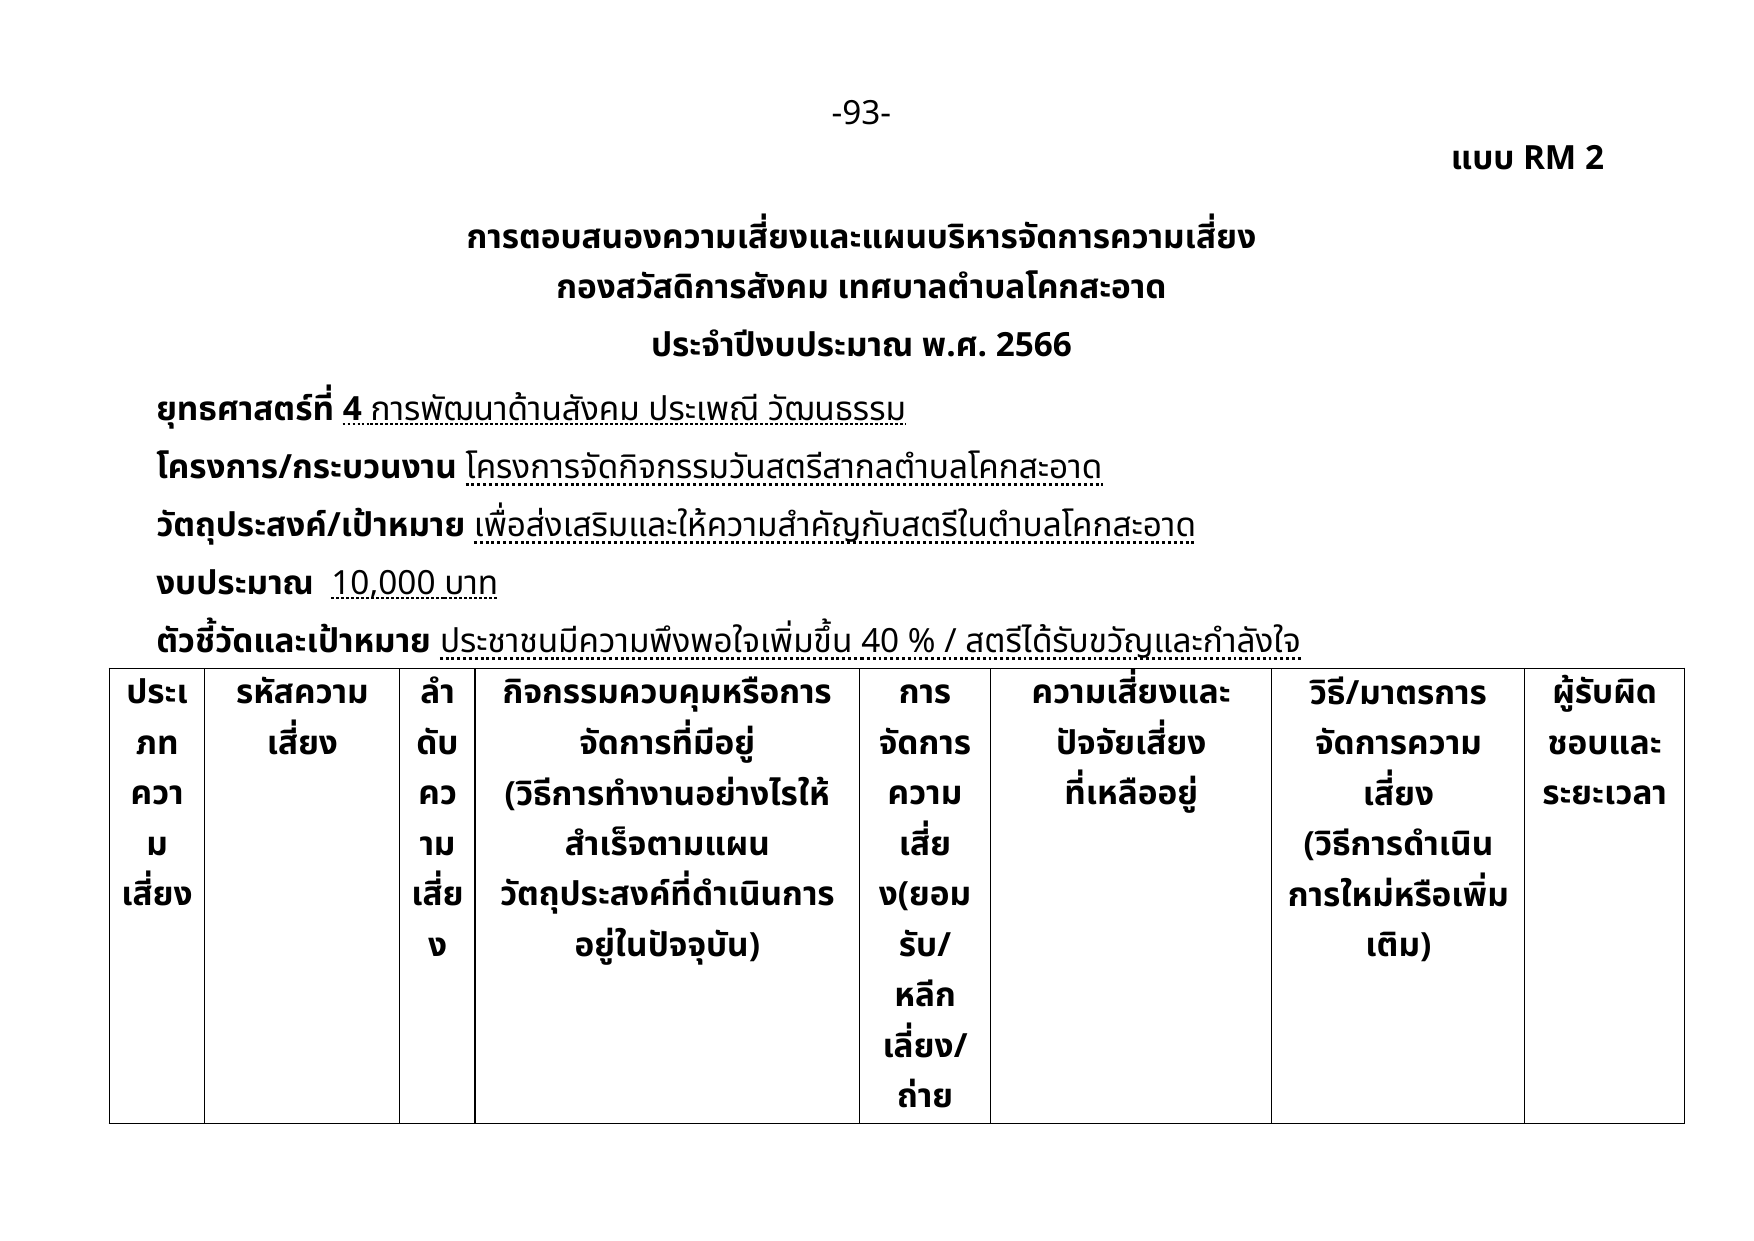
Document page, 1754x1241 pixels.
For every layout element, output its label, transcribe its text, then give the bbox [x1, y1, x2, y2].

text การตอบสนองความเสี่ยงและแผนบริหารจัดการความเสี่ยง [118, 213, 1604, 263]
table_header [860, 669, 990, 1123]
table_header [1525, 669, 1684, 1123]
text ตัวชี้วัดและเป้าหมาย ประชาชนมีความพึงพอใจเพิ่มขึ้น 40 % / สตรีได้รับขวัญและกำลังใจ [118, 617, 1604, 667]
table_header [991, 669, 1271, 1123]
text ประจำปีงบประมาณ พ.ศ. 2566 [118, 321, 1604, 372]
table_header ลำดับความเสี่ยง [400, 669, 474, 1123]
table_header รหัสความเสี่ยง [205, 669, 399, 1123]
text -93- [118, 88, 1604, 134]
text งบประมาณ 10,000 บาท [118, 559, 1604, 609]
text ยุทธศาสตร์ที่ 4 การพัฒนาด้านสังคม ประเพณี วัฒนธรรม [118, 384, 1604, 435]
table_header ประเภทความเสี่ยง [110, 669, 204, 1123]
text กองสวัสดิการสังคม เทศบาลตำบลโคกสะอาด [118, 263, 1604, 314]
text วัตถุประสงค์/เป้าหมาย เพื่อส่งเสริมและให้ความสำคัญกับสตรีในตำบลโคกสะอาด [118, 501, 1604, 551]
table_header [1272, 669, 1524, 1123]
text โครงการ/กระบวนงาน โครงการจัดกิจกรรมวันสตรีสากลตำบลโคกสะอาด [118, 442, 1604, 493]
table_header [476, 669, 859, 1123]
text แบบ RM 2 [118, 134, 1604, 184]
